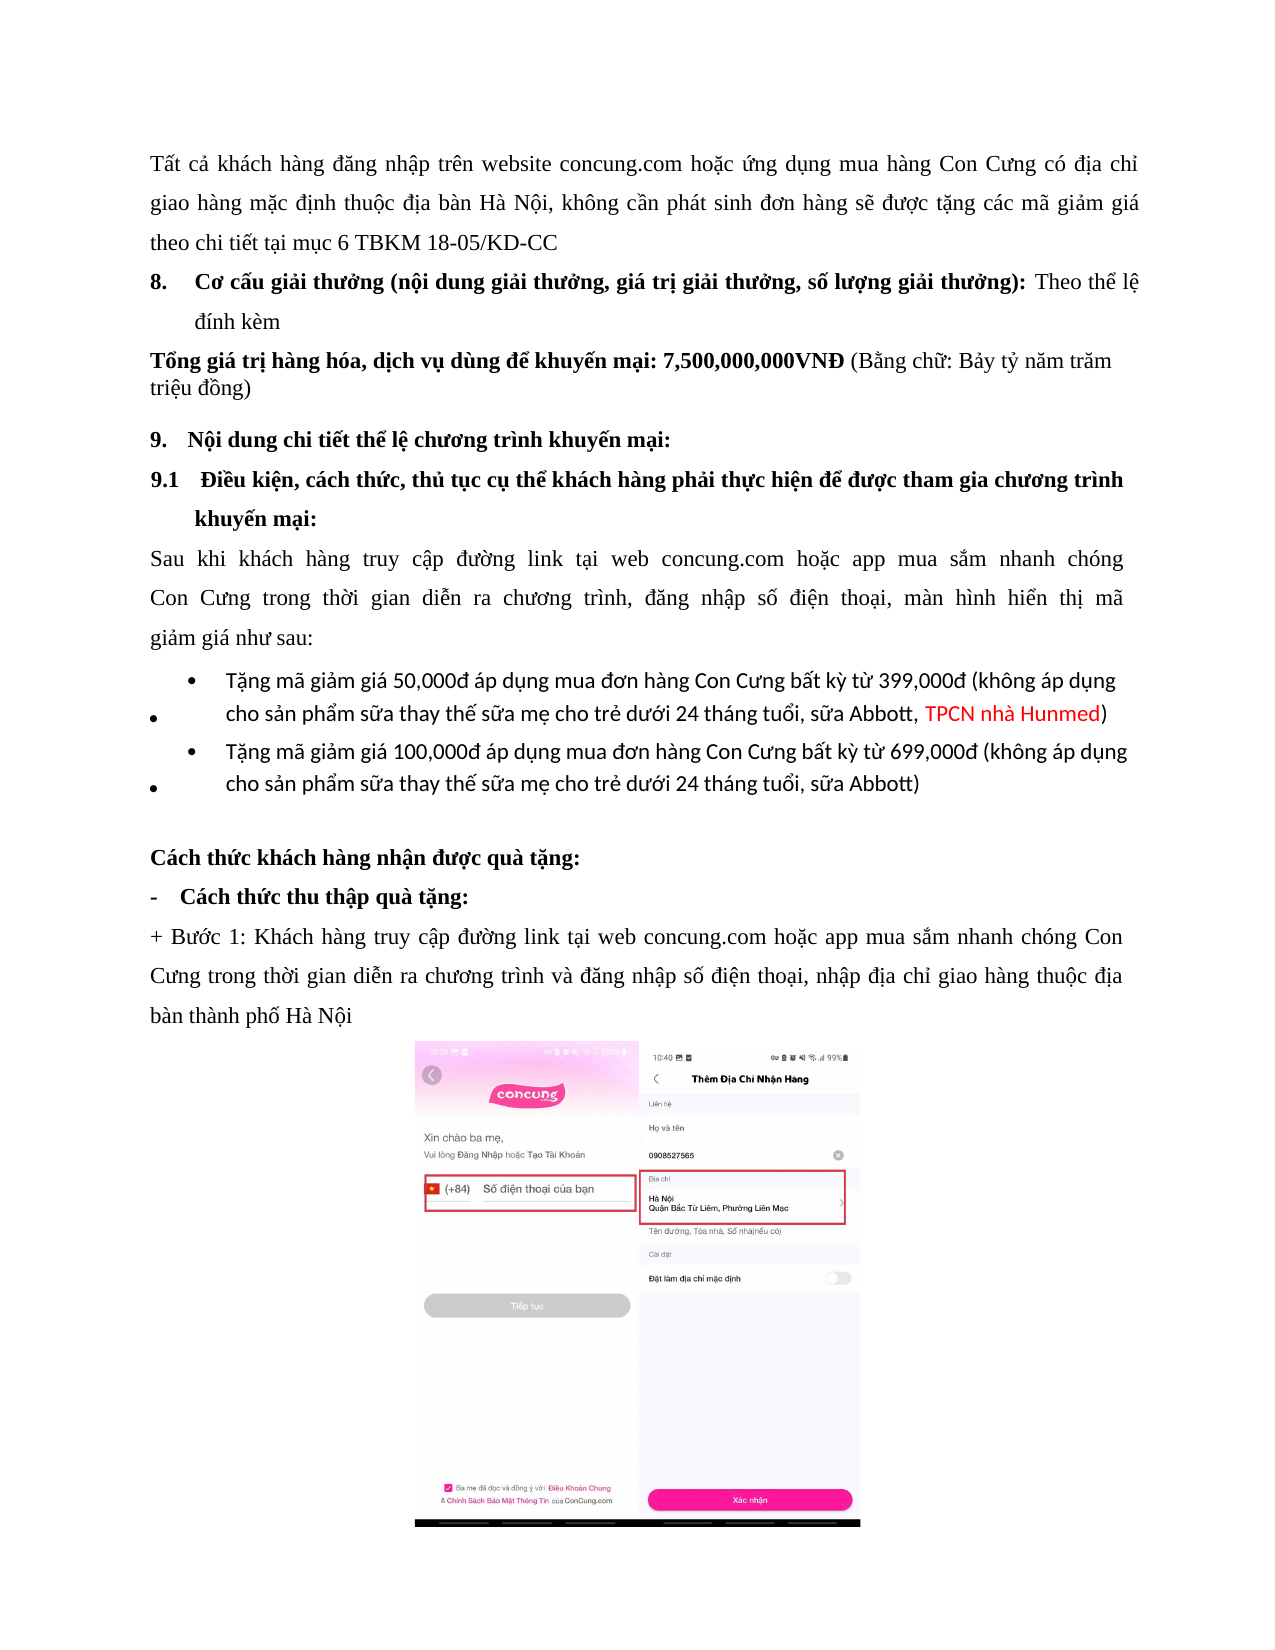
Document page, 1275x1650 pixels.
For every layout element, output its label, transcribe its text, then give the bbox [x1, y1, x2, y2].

table_cell Tặng mã giảm giá 100,000đ áp dụng mua đơn hàng Con Cưng bất kỳ từ 699,000đ (không áp dụng cho sản phẩm sữa thay thế sữa mẹ cho trẻ dưới 24 tháng tuổi, sữa Abbott) [151, 734, 1134, 804]
text Sau khi khách hàng truy cập đường link tại web concung.com hoặc app mua sắm nhanh chóng Con Cưng trong thời gian diễn ra chương trình, đăng nhập số điện thoại, màn hình hiển thị mã giảm giá [150, 545, 1125, 650]
text Tất cả khách hàng đăng nhập trên website concung.com hoặc ứng dụng mua hàng Con Cưng có địa chỉ giao hàng mặc định thuộc địa bàn Hà Nội, không cần phát sinh đơn hàng sẽ được tặng các mã giảm giá theo chi tiết tại mục 6 TBKM 18-05/KD-CC [150, 150, 1139, 255]
list Cơ cấu giải thưởng (nội dung giải thưởng, giá trị giải thưởng, số lượng giải thưởng): Theo thể lệ đính kèm [150, 268, 1139, 334]
text Cách thức khách hàng nhận được quà tặng: [150, 844, 1125, 870]
text + Khách hàng truy cập đường link tại web concung.com hoặc app mua sắm nhanh chóng Con Cưng trong thời gian diễn ra chương trình và đăng nhập số điện thoại, nhập địa chỉ giao hàng thuộc địa bàn thành phố Hà Nội [150, 923, 1125, 1028]
picture [414, 1041, 861, 1527]
table_header Tặng mã giảm giá 50,000đ áp dụng mua đơn hàng Con Cưng bất kỳ từ 399,000đ (không áp dụng cho sản phẩm sữa thay thế sữa mẹ cho trẻ dưới 24 tháng tuổi, sữa Abbott, TPCN nhà Hunmed) [151, 664, 1134, 734]
list Cách thức thu thập: [150, 883, 1125, 909]
list Điều kiện, cách thức, thủ tục cụ thể khách hàng phải thực hiện để được tham gia chương trình khuyến mại: [151, 466, 1125, 532]
list Nội dung chi tiết thể lệ chương trình khuyến mại: [150, 426, 1139, 453]
text Tổng giá trị hàng hóa, dịch vụ dùng để khuyến mại: 7,500,000,000VNĐ (Bằng chữ: Bảy tỷ năm trăm triệu đồng) [150, 347, 1125, 400]
